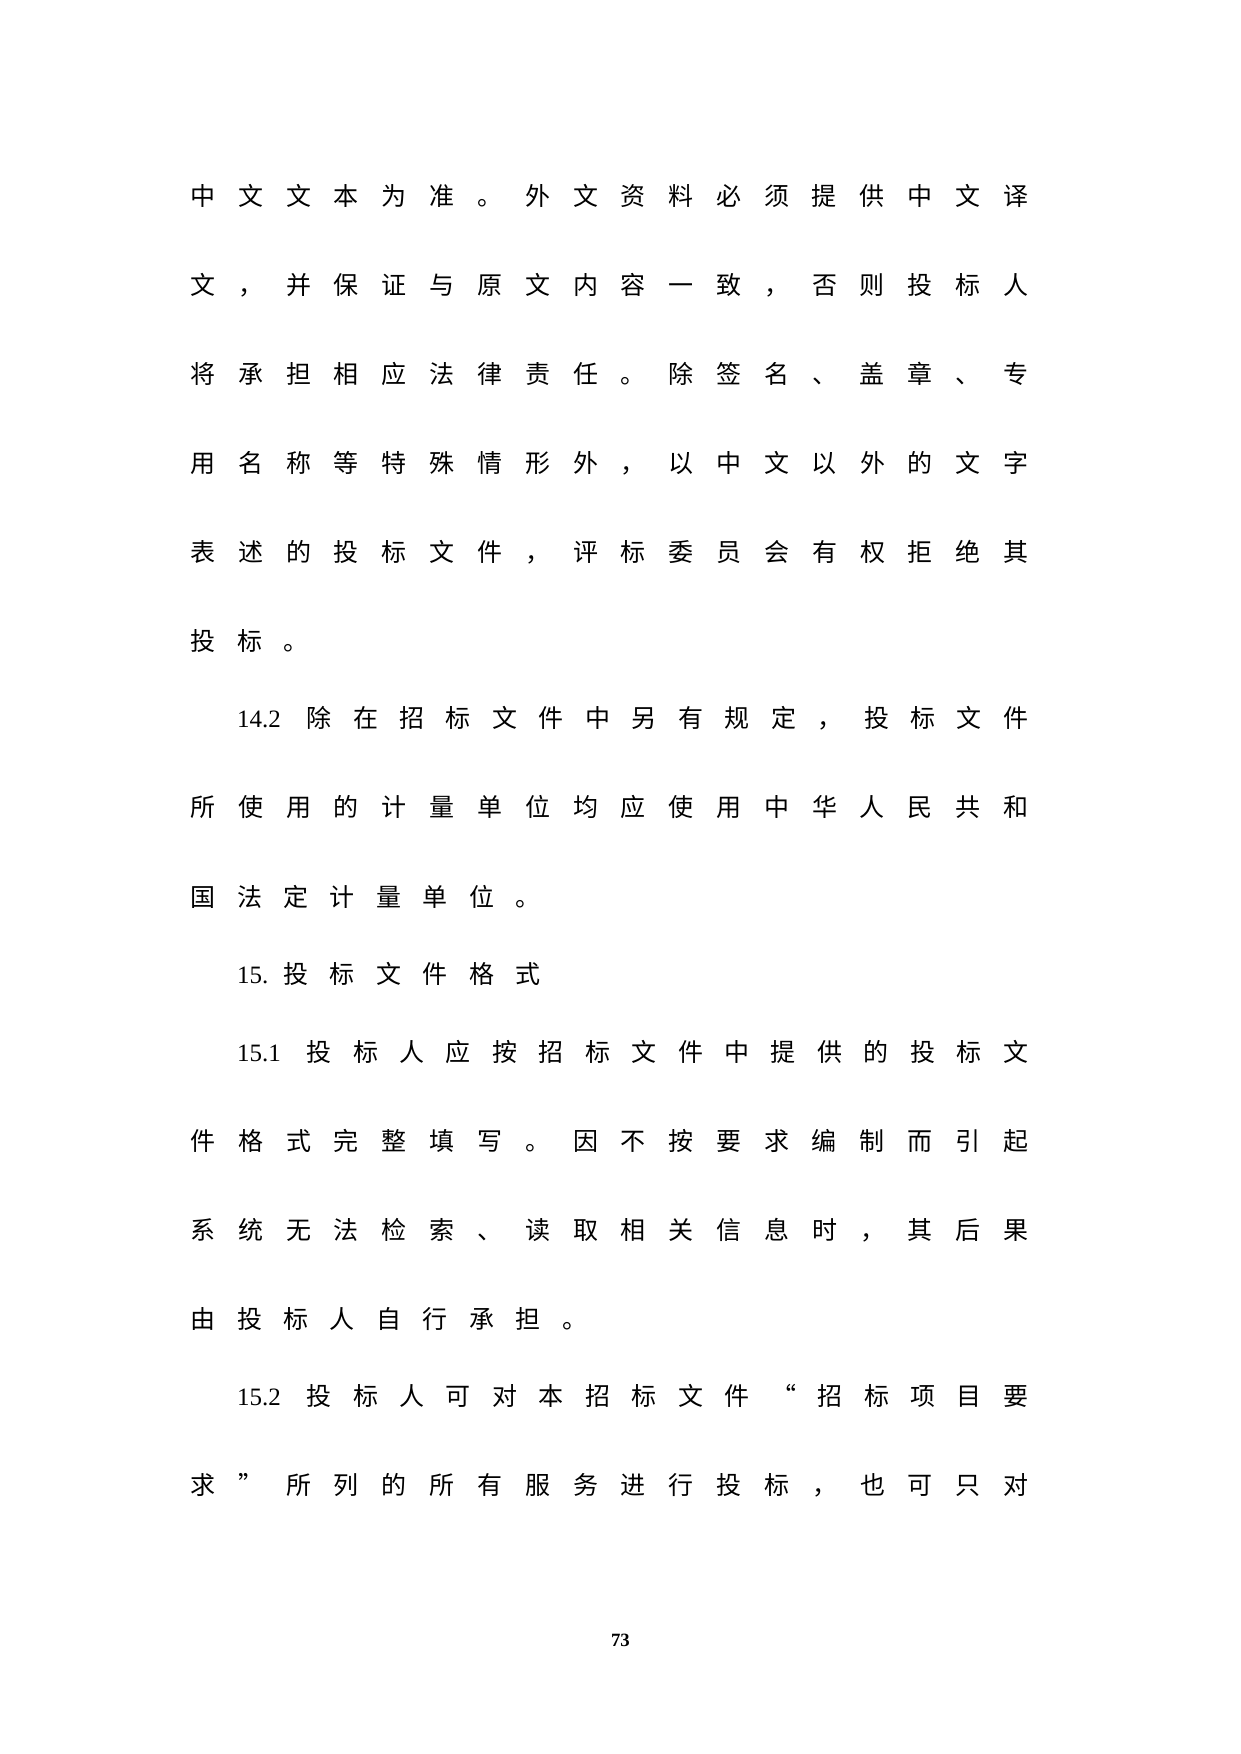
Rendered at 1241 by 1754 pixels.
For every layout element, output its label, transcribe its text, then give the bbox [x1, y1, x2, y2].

text 15.1 投标人应按招标文件中提供的投标文件格式完整填写。因不按要求编制而引起系统无法检索、读取相关信息时，其后果由投标人自行承担。 [190, 1020, 1050, 1347]
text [190, 164, 1050, 669]
text 14.2 除在招标文件中另有规定，投标文件所使用的计量单位均应使用中华人民共和国法定计量单位。 [190, 687, 1050, 925]
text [190, 1365, 1050, 1513]
text 15. 投标文件格式 [190, 943, 1050, 1002]
